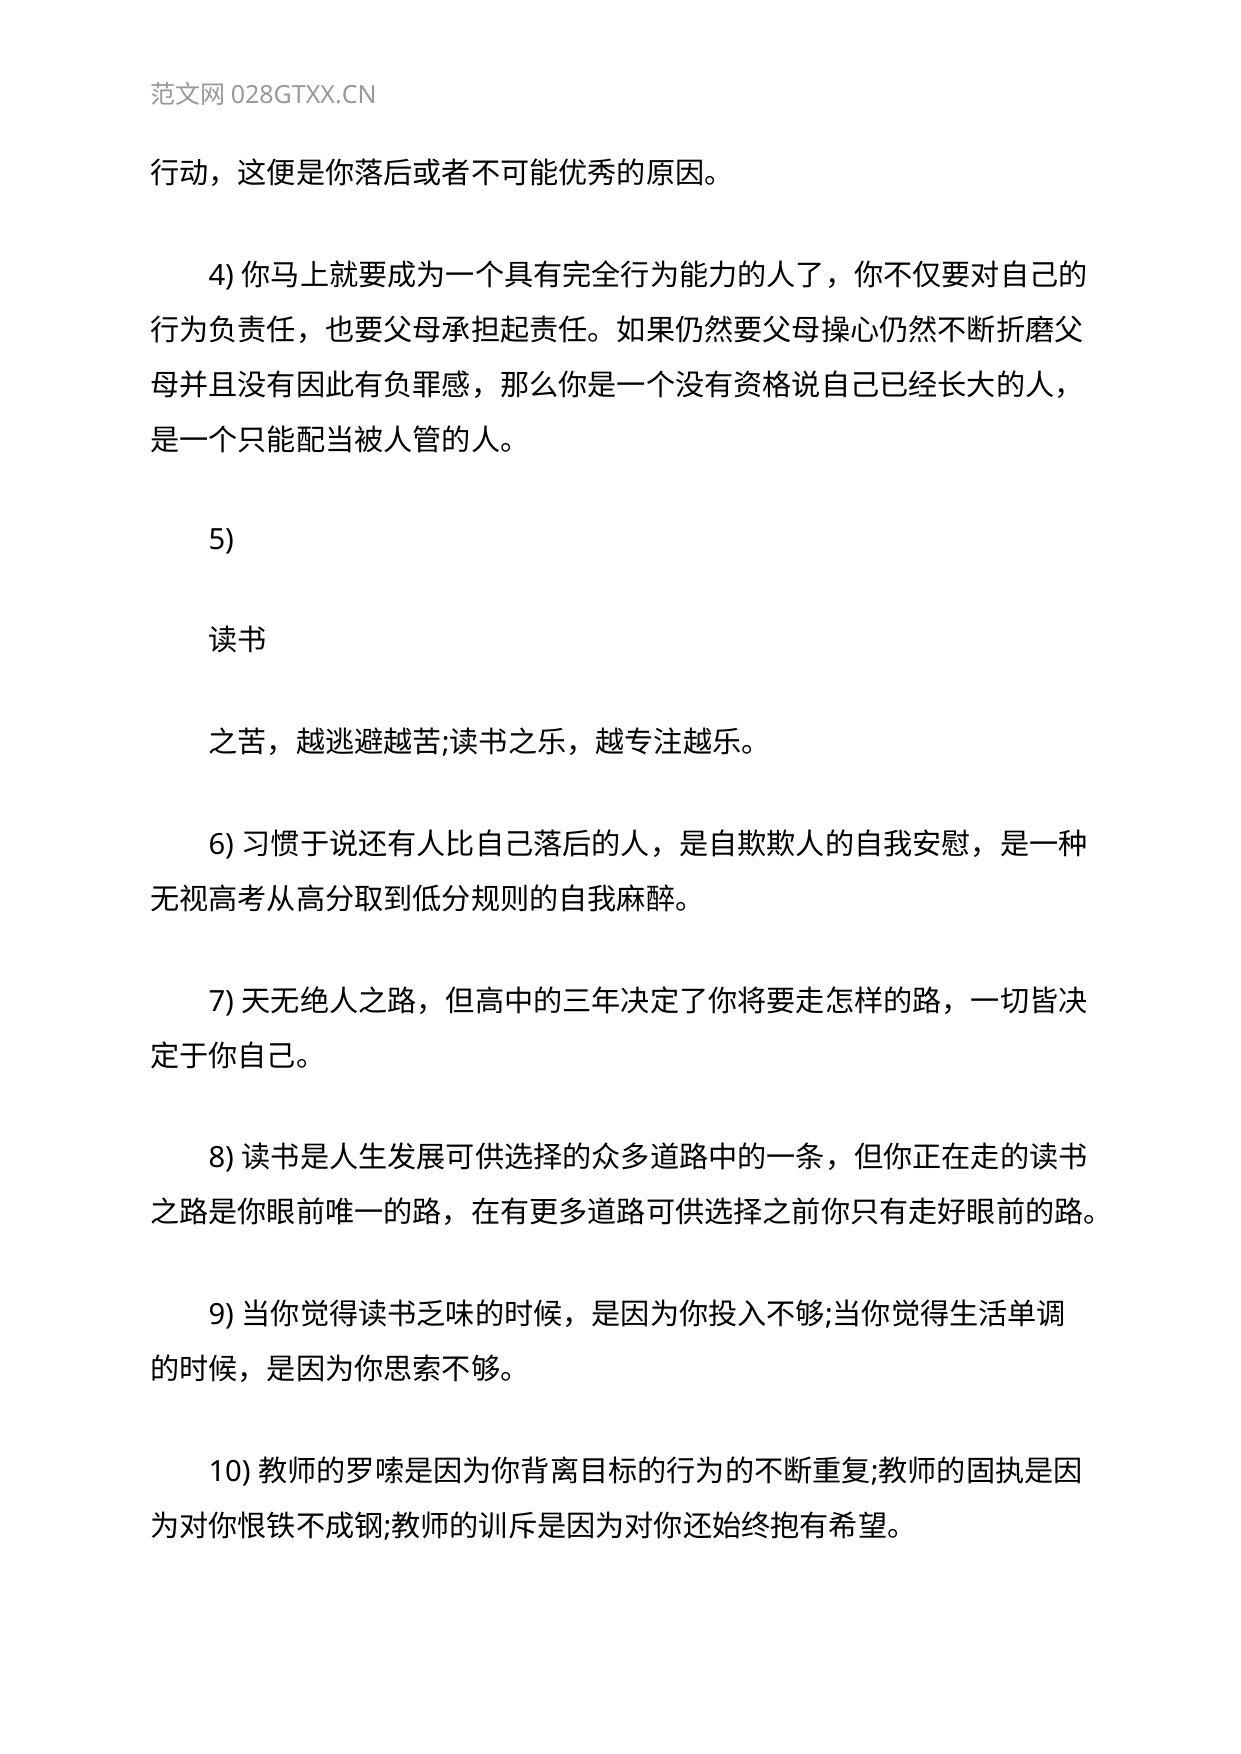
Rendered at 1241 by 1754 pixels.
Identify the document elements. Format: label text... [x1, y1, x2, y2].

text 之苦，越逃避越苦;读书之乐，越专注越乐。 [150, 718, 1090, 761]
text 8) 读书是人生发展可供选择的众多道路中的一条，但你正在走的读书之路是你眼前唯一的路，在有更多道路可供选择之前你只有走好眼前的路。 [150, 1134, 1090, 1231]
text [150, 150, 1090, 192]
text 5) [150, 518, 1090, 558]
text 9) 当你觉得读书乏味的时候，是因为你投入不够;当你觉得生活单调的时候，是因为你思索不够。 [150, 1291, 1090, 1388]
text 10) 教师的罗嗦是因为你背离目标的行为的不断重复;教师的固执是因为对你恨铁不成钢;教师的训斥是因为对你还始终抱有希望。 [150, 1448, 1090, 1545]
text 7) 天无绝人之路，但高中的三年决定了你将要走怎样的路，一切皆决定于你自己。 [150, 977, 1090, 1074]
text 4) 你马上就要成为一个具有完全行为能力的人了，你不仅要对自己的行为负责任，也要父母承担起责任。如果仍然要父母操心仍然不断折磨父母并且没有因此有负罪感，那么你是一个没有资格说自己已经长大的人，是一个只能配当被人管的人。 [150, 252, 1090, 459]
text 6) 习惯于说还有人比自己落后的人，是自欺欺人的自我安慰，是一种无视高考从高分取到低分规则的自我麻醉。 [150, 821, 1090, 918]
text 读书 [150, 617, 1090, 659]
